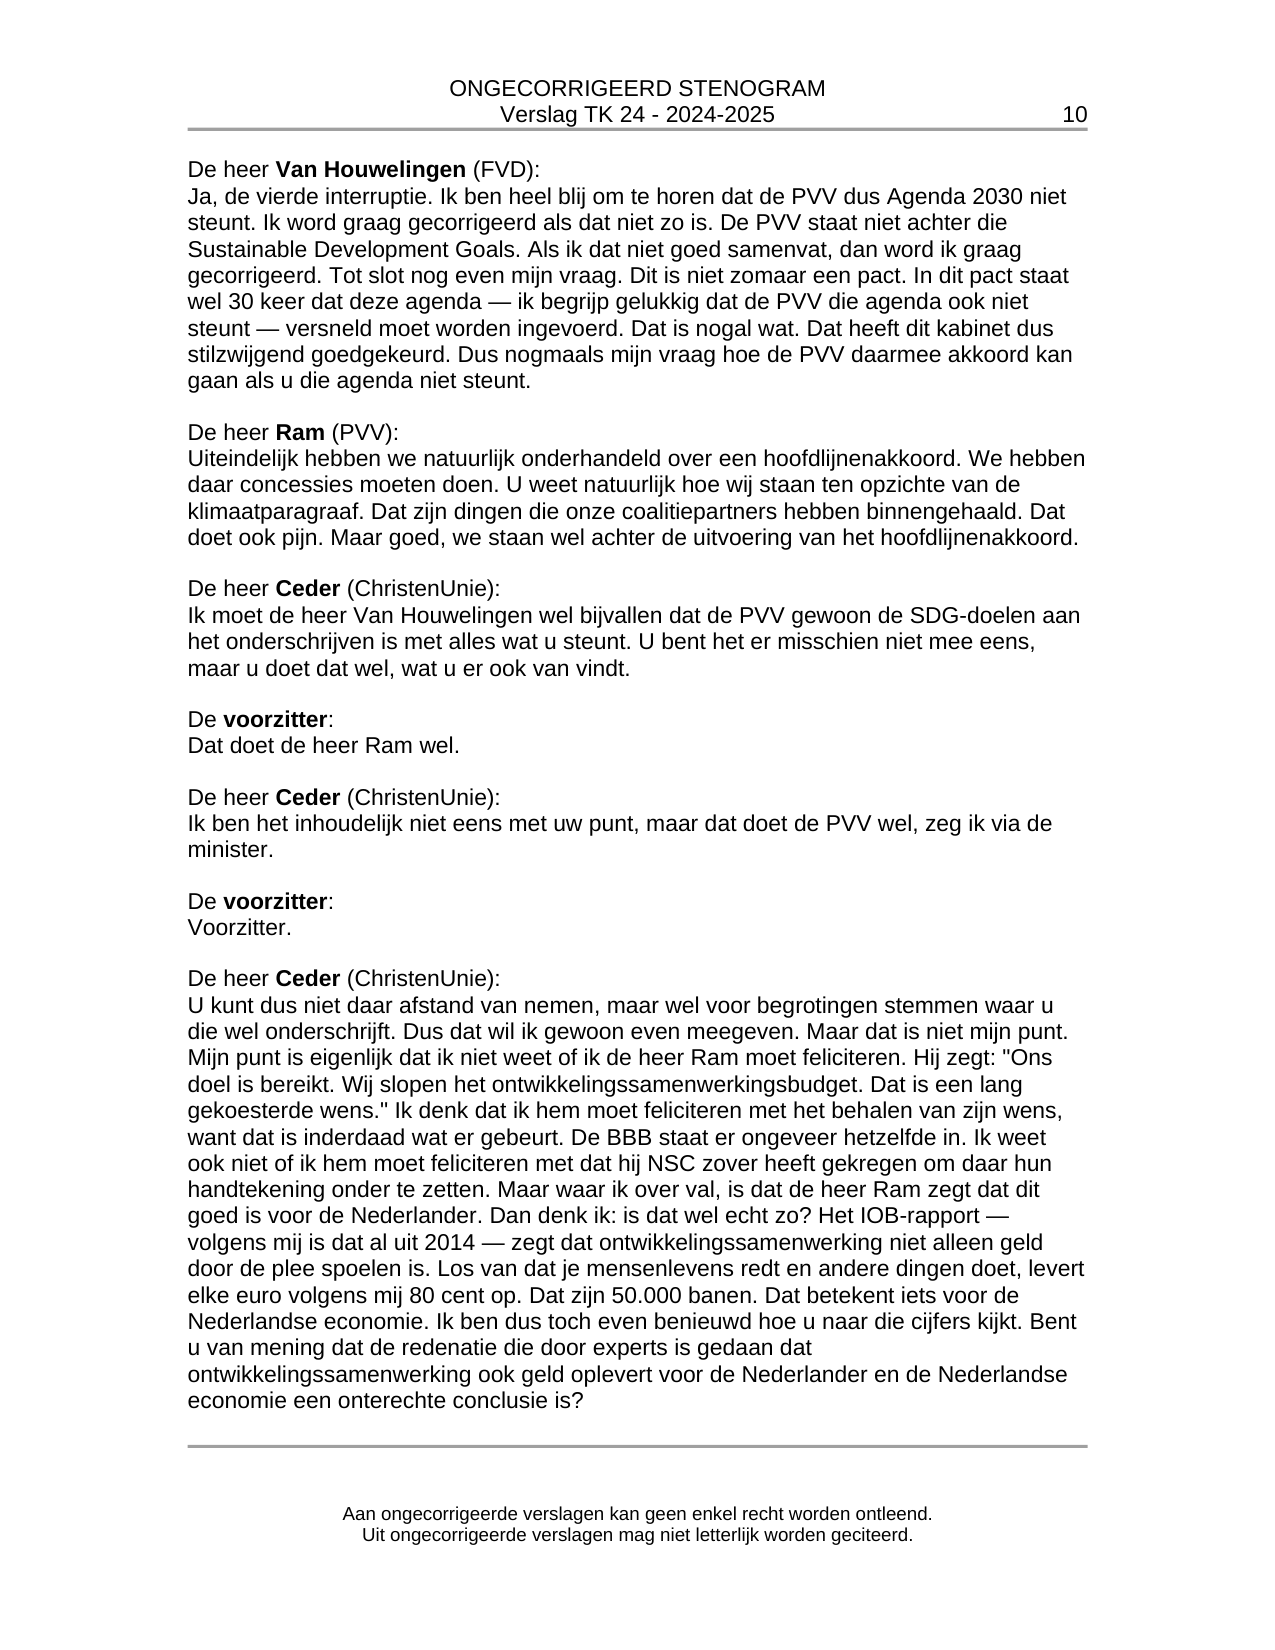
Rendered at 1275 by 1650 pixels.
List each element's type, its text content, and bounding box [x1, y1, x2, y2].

text De voorzitter: Voorzitter. [187, 888, 1087, 940]
text De heer Ceder (ChristenUnie): Ik ben het inhoudelijk niet eens met uw punt, maar dat doet de PVV wel, zeg ik via de minister. [187, 783, 1087, 863]
text De heer Van Houwelingen (FVD): Ja, de vierde interruptie. Ik ben heel blij om te horen dat de PVV dus Agenda 2030 niet steunt. Ik word graag gecorrigeerd als dat niet zo is. De PVV staat niet achter die Sustainable Development Goals. Als ik dat niet goed samenvat, dan word ik graag gecorrigeerd. Tot slot nog even mijn vraag. Dit is niet zomaar een pact. In dit pact staat wel 30 keer dat deze agenda — ik begrijp gelukkig dat de PVV die agenda ook niet steunt — versneld moet worden ingevoerd. Dat is nogal wat. Dat heeft dit kabinet dus stilzwijgend goedgekeurd. Dus nogmaals mijn vraag hoe de PVV daarmee akkoord kan gaan als u die agenda niet steunt. [187, 156, 1087, 394]
text De voorzitter: Dat doet de heer Ram wel. [187, 706, 1087, 758]
text De heer Ceder (ChristenUnie): U kunt dus niet daar afstand van nemen, maar wel voor begrotingen stemmen waar u die wel onderschrijft. Dus dat wil ik gewoon even meegeven. Maar dat is niet mijn punt. Mijn punt is eigenlijk dat ik niet weet of ik de heer Ram moet feliciteren. Hij zegt: "Ons doel is bereikt. Wij slopen het ontwikkelingssamenwerkingsbudget. Dat is een lang gekoesterde wens." Ik denk dat ik hem moet feliciteren met het behalen van zijn wens, want dat is inderdaad wat er gebeurt. De BBB staat er ongeveer hetzelfde in. Ik weet ook niet of ik hem moet feliciteren met dat hij NSC zover heeft gekregen om daar hun handtekening onder te zetten. Maar waar ik over val, is dat de heer Ram zegt dat dit goed is voor de Nederlander. Dan denk ik: is dat wel echt zo? Het IOB-rapport — volgens mij is dat al uit 2014 — zegt dat ontwikkelingssamenwerking niet alleen geld door de plee spoelen is. Los van dat je mensenlevens redt en andere dingen doet, levert elke euro volgens mij 80 cent op. Dat zijn 50.000 banen. Dat betekent iets voor de Nederlandse economie. Ik ben dus toch even benieuwd hoe u naar die cijfers kijkt. Bent u van mening dat de redenatie die door experts is gedaan dat ontwikkelingssamenwerking ook geld oplevert voor de Nederlander en de Nederlandse economie een onterechte conclusie is? [187, 965, 1087, 1413]
text De heer Ceder (ChristenUnie): Ik moet de heer Van Houwelingen wel bijvallen dat de PVV gewoon de SDG-doelen aan het onderschrijven is met alles wat u steunt. U bent het er misschien niet mee eens, maar u doet dat wel, wat u er ook van vindt. [187, 575, 1087, 681]
text De heer Ram (PVV): Uiteindelijk hebben we natuurlijk onderhandeld over een hoofdlijnenakkoord. We hebben daar concessies moeten doen. U weet natuurlijk hoe wij staan ten opzichte van de klimaatparagraaf. Dat zijn dingen die onze coalitiepartners hebben binnengehaald. Dat doet ook pijn. Maar goed, we staan wel achter de uitvoering van het hoofdlijnenakkoord. [187, 419, 1087, 550]
